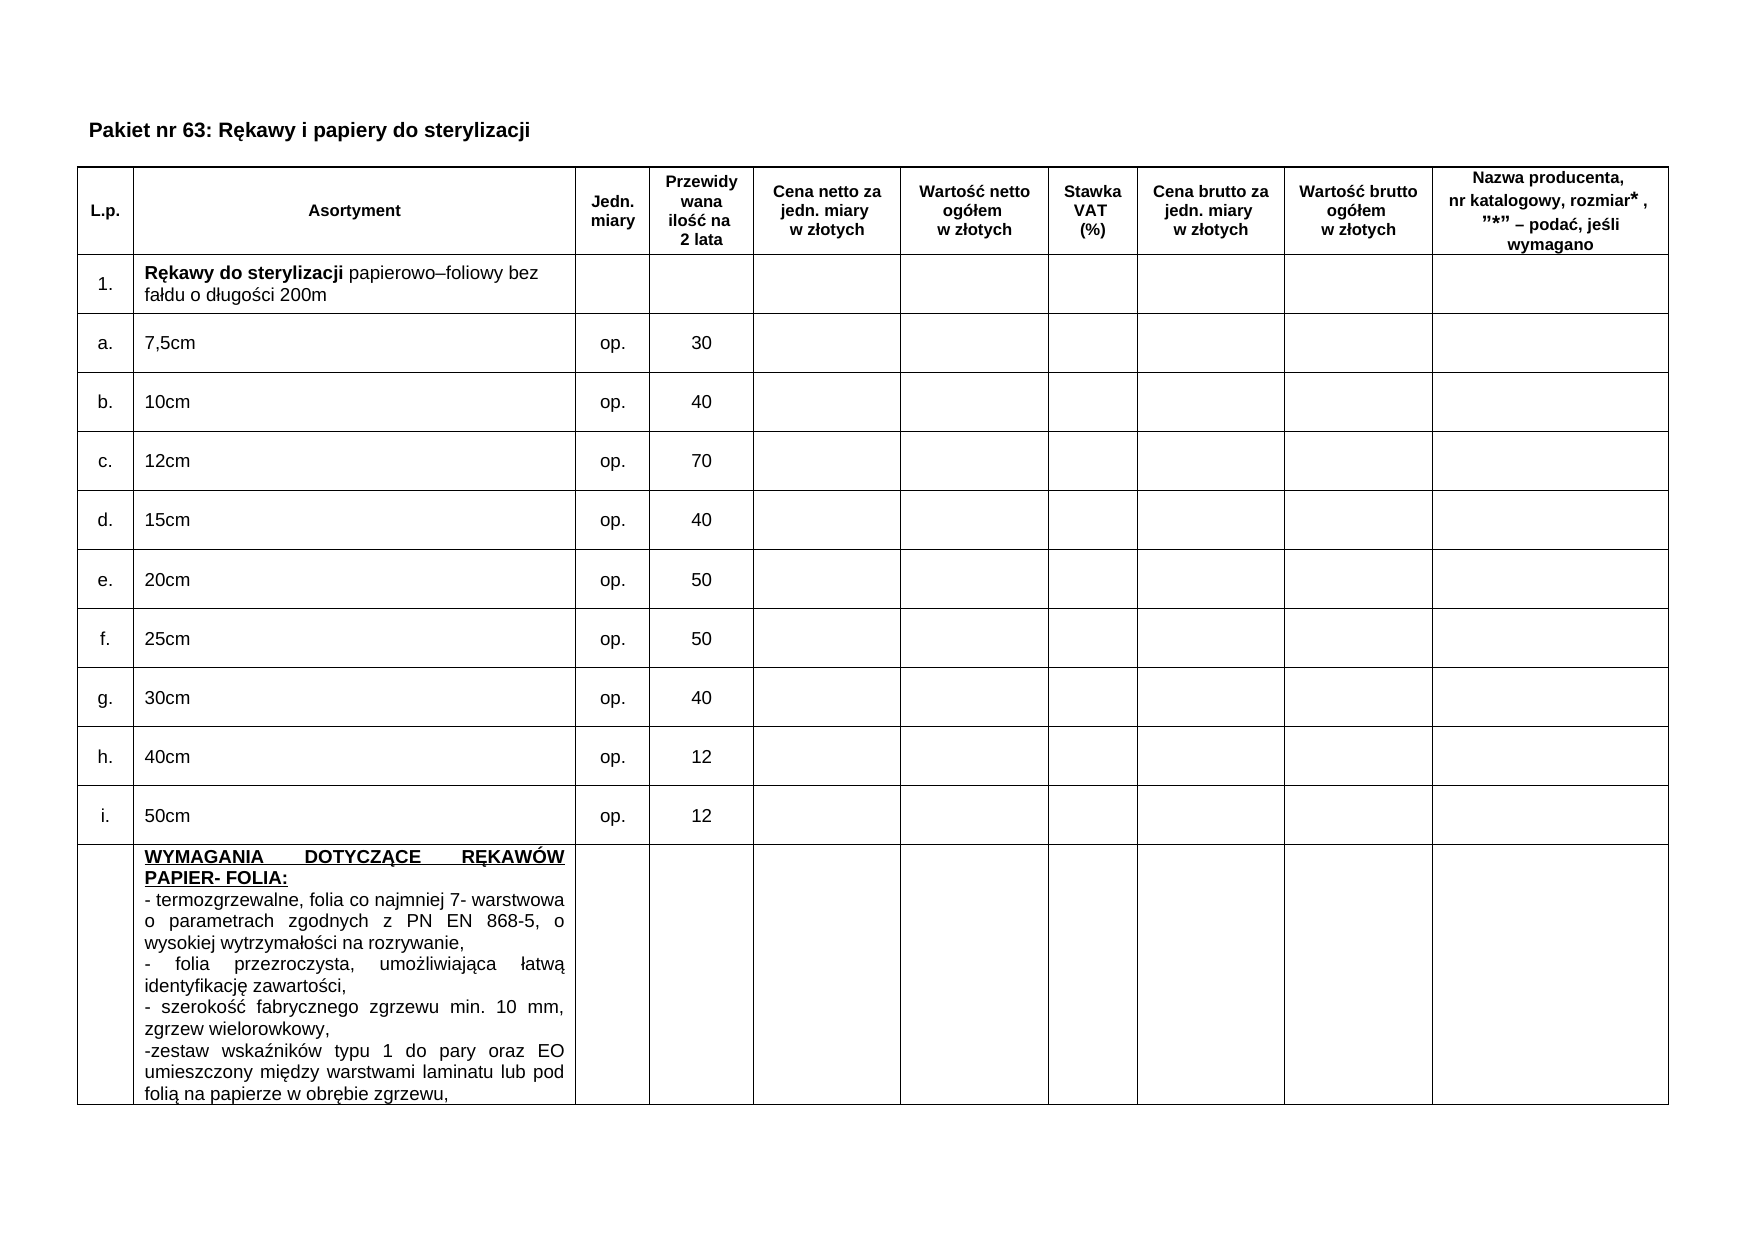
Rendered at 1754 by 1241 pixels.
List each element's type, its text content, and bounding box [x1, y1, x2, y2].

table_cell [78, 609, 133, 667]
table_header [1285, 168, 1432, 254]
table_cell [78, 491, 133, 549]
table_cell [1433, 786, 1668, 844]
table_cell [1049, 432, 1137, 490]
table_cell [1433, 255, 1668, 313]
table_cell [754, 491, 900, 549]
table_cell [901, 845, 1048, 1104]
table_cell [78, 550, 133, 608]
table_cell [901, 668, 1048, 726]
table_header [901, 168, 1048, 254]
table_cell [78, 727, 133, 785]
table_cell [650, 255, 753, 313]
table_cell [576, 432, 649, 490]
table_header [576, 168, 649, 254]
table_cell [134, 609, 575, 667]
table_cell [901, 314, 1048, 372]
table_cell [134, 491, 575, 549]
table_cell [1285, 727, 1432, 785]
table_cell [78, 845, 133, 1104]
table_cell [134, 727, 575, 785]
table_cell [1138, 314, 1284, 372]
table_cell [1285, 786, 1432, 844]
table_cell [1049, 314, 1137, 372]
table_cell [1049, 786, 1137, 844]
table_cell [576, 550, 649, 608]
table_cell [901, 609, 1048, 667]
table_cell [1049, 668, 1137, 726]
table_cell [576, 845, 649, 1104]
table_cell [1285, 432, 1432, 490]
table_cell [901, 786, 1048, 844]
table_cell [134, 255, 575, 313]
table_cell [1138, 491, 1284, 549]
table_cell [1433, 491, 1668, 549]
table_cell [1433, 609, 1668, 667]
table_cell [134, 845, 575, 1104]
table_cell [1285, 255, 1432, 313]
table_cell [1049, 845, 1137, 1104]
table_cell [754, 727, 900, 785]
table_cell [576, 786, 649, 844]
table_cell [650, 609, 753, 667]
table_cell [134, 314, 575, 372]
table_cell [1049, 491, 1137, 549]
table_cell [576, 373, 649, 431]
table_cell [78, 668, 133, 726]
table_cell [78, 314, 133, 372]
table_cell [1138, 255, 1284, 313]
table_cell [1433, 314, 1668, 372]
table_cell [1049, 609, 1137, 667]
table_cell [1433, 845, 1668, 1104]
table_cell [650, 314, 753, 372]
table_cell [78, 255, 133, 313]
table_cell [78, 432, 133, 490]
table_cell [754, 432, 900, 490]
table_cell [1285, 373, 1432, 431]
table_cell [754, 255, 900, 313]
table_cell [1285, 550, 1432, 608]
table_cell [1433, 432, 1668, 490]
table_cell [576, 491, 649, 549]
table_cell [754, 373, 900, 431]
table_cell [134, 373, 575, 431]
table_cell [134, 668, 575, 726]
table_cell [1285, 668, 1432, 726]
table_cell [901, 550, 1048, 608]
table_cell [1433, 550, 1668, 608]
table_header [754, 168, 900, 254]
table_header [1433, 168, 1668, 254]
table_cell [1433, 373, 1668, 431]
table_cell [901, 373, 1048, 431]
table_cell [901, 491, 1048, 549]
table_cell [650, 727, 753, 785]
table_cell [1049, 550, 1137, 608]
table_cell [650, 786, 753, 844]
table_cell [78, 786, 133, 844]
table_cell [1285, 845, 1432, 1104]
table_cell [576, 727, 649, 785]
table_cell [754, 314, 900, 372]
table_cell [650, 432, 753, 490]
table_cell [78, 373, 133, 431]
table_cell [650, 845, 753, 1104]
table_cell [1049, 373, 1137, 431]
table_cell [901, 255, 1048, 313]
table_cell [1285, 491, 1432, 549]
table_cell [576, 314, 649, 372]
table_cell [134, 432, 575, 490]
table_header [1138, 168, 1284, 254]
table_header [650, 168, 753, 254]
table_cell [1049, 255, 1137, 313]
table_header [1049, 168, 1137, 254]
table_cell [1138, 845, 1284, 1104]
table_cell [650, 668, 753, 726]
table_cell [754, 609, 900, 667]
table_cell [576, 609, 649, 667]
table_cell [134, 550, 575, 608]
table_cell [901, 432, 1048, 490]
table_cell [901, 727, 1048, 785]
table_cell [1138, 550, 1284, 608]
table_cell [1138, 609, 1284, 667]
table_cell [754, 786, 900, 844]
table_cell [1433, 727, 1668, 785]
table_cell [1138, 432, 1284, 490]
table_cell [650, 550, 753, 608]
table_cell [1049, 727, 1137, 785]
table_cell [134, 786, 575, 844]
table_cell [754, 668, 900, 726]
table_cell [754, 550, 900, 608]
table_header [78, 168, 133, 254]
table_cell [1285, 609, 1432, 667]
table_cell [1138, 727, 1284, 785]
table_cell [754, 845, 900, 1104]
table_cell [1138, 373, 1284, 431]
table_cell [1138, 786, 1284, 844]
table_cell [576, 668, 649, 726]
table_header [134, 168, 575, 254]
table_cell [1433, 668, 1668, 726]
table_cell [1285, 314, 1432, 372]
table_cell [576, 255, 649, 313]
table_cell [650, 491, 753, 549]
text Pakiet nr 63: Rękawy i papiery do sterylizacji [89, 118, 1665, 142]
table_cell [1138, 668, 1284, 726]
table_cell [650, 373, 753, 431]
